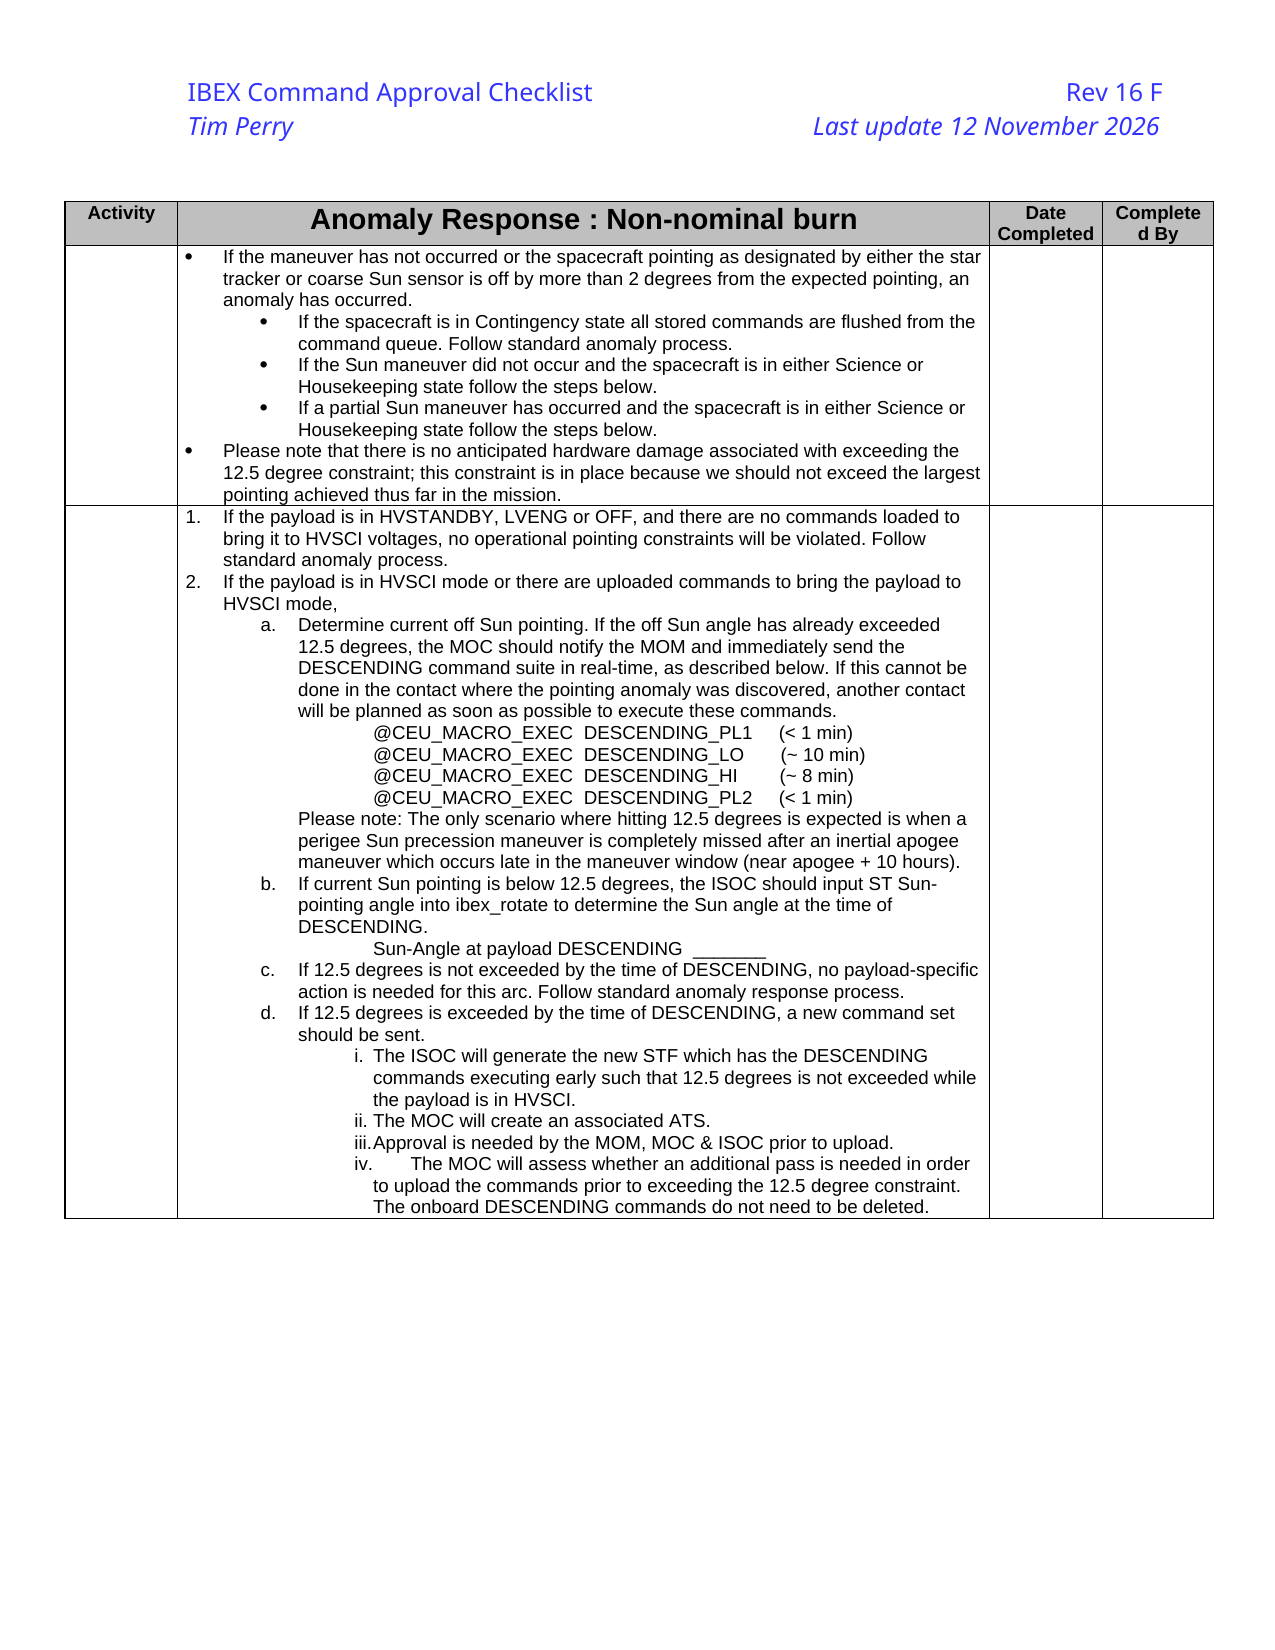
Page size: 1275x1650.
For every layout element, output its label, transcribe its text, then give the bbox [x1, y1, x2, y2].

table_header Anomaly Response : Non-nominal burn [178, 202, 989, 245]
table_cell If the maneuver has not occurred or the spacecraft pointing as designated by either the star tracker or coarse Sun sensor is off by more than 2 degrees from the expected pointing, an anomaly has occurred. If the spacecraft is in Contingency state all stored commands are flushed from the command queue. Follow standard anomaly process. If the Sun maneuver did not occur and the spacecraft is in either Science or Housekeeping state follow the steps below. If a partial Sun maneuver has occurred and the spacecraft is in either Science or Housekeeping state follow the steps below. Please note that there is no anticipated hardware damage associated with exceeding the 12.5 degree constraint; this constraint is in place because we should not exceed the largest pointing achieved thus far in the mission. [178, 246, 989, 505]
table_cell [990, 246, 1102, 505]
table_header Date Completed [990, 202, 1102, 245]
table_header Completed By [1103, 202, 1213, 245]
table_cell If the payload is in HVSTANDBY, LVENG or OFF, and there are no commands loaded to bring it to HVSCI voltages, no operational pointing constraints will be violated. Follow standard anomaly process. If the payload is in HVSCI mode or there are uploaded commands to bring the payload to HVSCI mode, Determine current off Sun pointing. If the off Sun angle has already exceeded 12.5 degrees, the MOC should notify the MOM and immediately send the DESCENDING command suite in real-time, as described below. If this cannot be done in the contact where the pointing anomaly was discovered, another contact will be planned as soon as possible to execute these commands. @CEU_MACRO_EXEC DESCENDING_PL1 (< 1 min) @CEU_MACRO_EXEC DESCENDING_LO (~ 10 min) @CEU_MACRO_EXEC DESCENDING_HI (~ 8 min) @CEU_MACRO_EXEC DESCENDING_PL2 (< 1 min) Please note: The only scenario where hitting 12.5 degrees is expected is when a perigee Sun precession maneuver is completely missed after an inertial apogee maneuver which occurs late in the maneuver window (near apogee + 10 hours). If current Sun pointing is below 12.5 degrees, the ISOC should input ST Sun-pointing angle into ibex_rotate to determine the Sun angle at the time of DESCENDING. Sun-Angle at payload DESCENDING _______ If 12.5 degrees is not exceeded by the time of DESCENDING, no payload-specific action is needed for this arc. Follow standard anomaly response process. If 12.5 degrees is exceeded by the time of DESCENDING, a new command set should be sent. The ISOC will generate the new STF which has the DESCENDING commands executing early such that 12.5 degrees is not exceeded while the payload is in HVSCI. The MOC will create an associated ATS. Approval is needed by the MOM, MOC & ISOC prior to upload. The MOC will assess whether an additional pass is needed in order to upload the commands prior to exceeding the 12.5 degree constraint. The onboard DESCENDING commands do not need to be deleted. [178, 506, 989, 1218]
table_cell [66, 246, 177, 505]
table_cell [990, 506, 1102, 1218]
table_cell [66, 506, 177, 1218]
table_cell [1103, 246, 1213, 505]
table_cell [1103, 506, 1213, 1218]
table_header Activity [66, 202, 177, 245]
